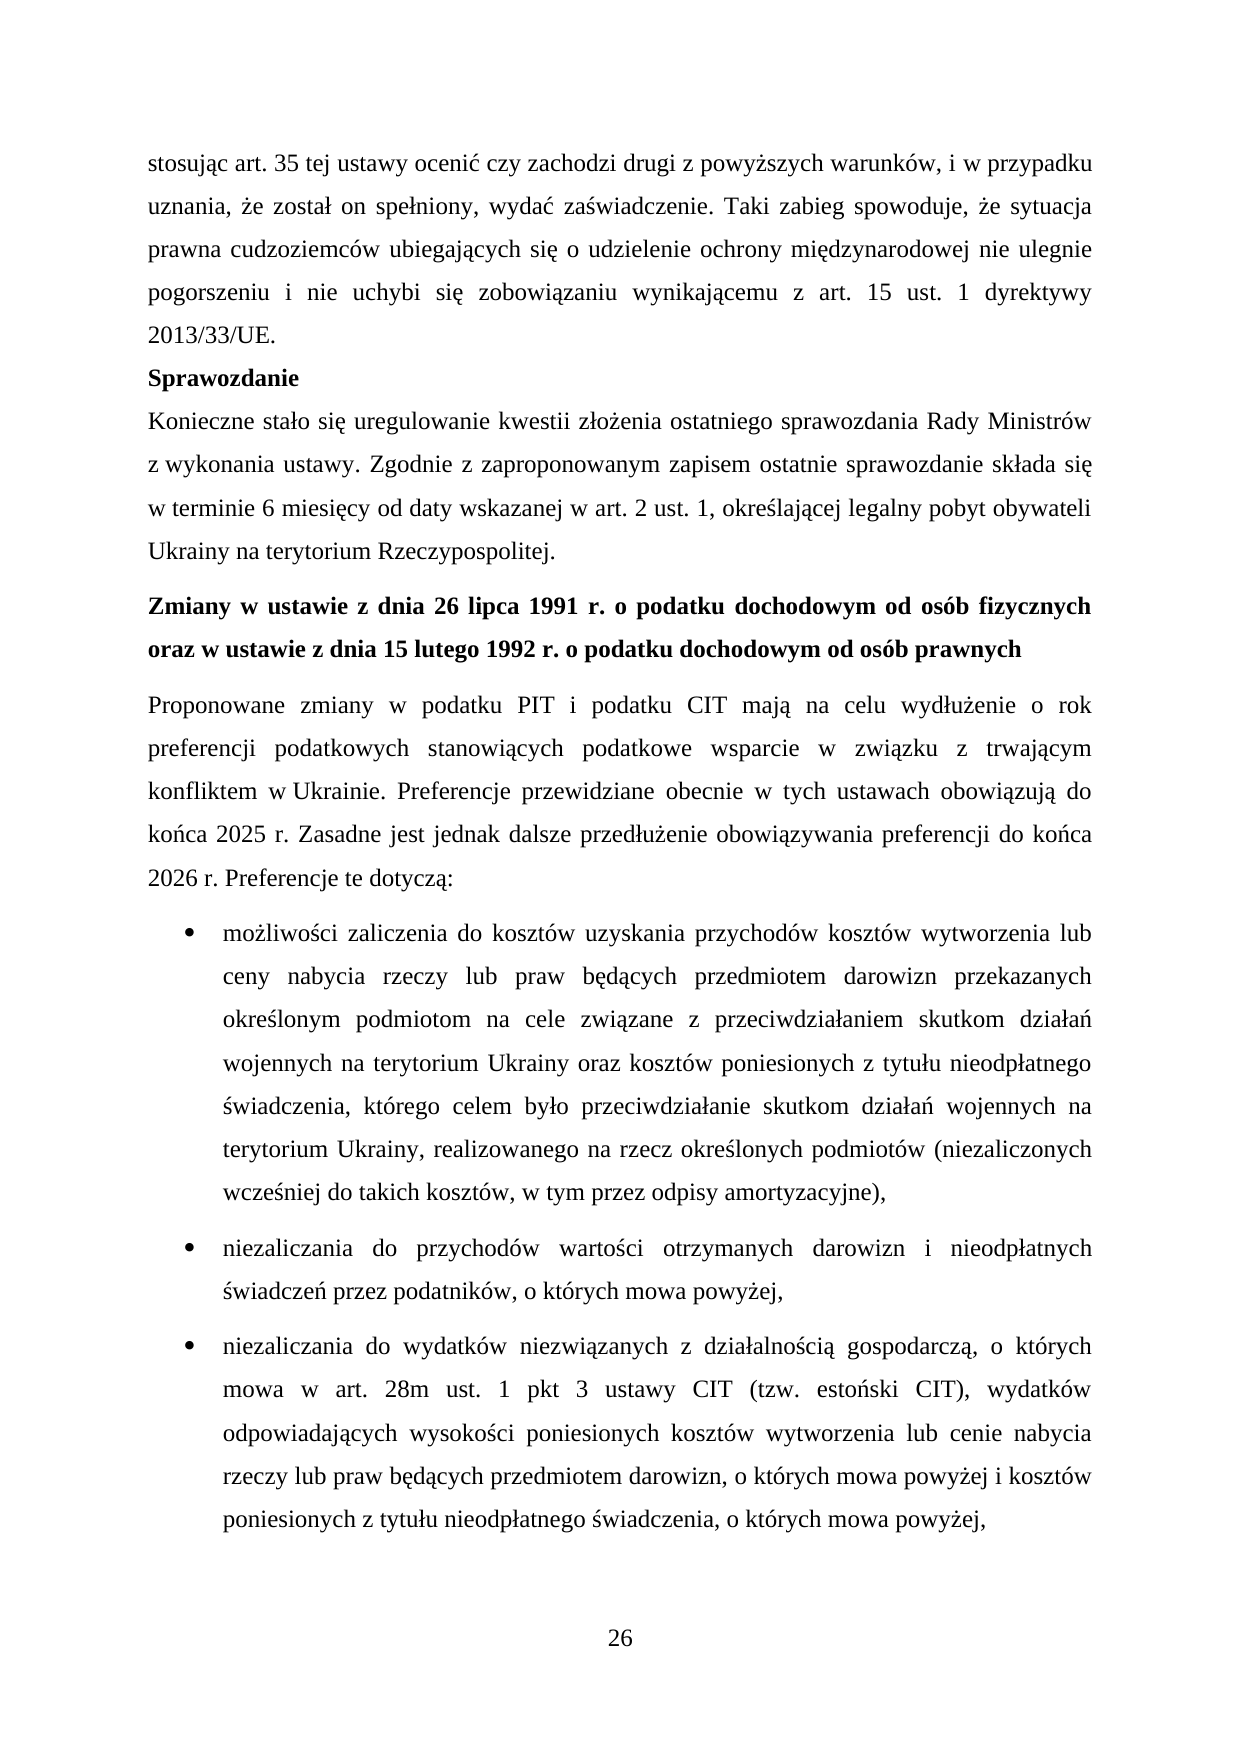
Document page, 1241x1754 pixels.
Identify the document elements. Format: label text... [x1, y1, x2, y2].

text Proponowane zmiany w podatku PIT i podatku CIT mają na celu wydłużenie o rok preferencji podatkowych stanowiących podatkowe wsparcie w związku z trwającym konfliktem w Ukrainie. Preferencje przewidziane obecnie w tych ustawach obowiązują do końca 2025 r. Zasadne jest jednak dalsze przedłużenie obowiązywania preferencji do końca 2026 r. Preferencje te dotyczą: [148, 690, 1093, 891]
list niezaliczania do przychodów wartości otrzymanych darowizn i nieodpłatnych świadczeń przez podatników, o których mowa powyżej, [185, 1233, 1093, 1304]
list niezaliczania do wydatków niezwiązanych z działalnością gospodarczą, o których mowa w art. 28m ust. 1 pkt 3 ustawy CIT (tzw. estoński CIT), wydatków odpowiadających wysokości poniesionych kosztów wytworzenia lub cenie nabycia rzeczy lub praw będących przedmiotem darowizn, o których mowa powyżej i kosztów poniesionych z tytułu nieodpłatnego świadczenia, o których mowa powyżej, [185, 1331, 1093, 1533]
text Sprawozdanie [148, 363, 1093, 392]
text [148, 148, 1093, 349]
list możliwości zaliczenia do kosztów uzyskania przychodów kosztów wytworzenia lub ceny nabycia rzeczy lub praw będących przedmiotem darowizn przekazanych określonym podmiotom na cele związane z przeciwdziałaniem skutkom działań wojennych na terytorium Ukrainy oraz kosztów poniesionych z tytułu nieodpłatnego świadczenia, którego celem było przeciwdziałanie skutkom działań wojennych na terytorium Ukrainy, realizowanego na rzecz określonych podmiotów (niezaliczonych wcześniej do takich kosztów, w tym przez odpisy amortyzacyjne), [185, 918, 1093, 1206]
text Zmiany w ustawie z dnia 26 lipca 1991 r. o podatku dochodowym od osób fizycznych oraz w ustawie z dnia 15 lutego 1992 r. o podatku dochodowym od osób prawnych [148, 591, 1093, 663]
text Konieczne stało się uregulowanie kwestii złożenia ostatniego sprawozdania Rady Ministrów z wykonania ustawy. Zgodnie z zaproponowanym zapisem ostatnie sprawozdanie składa się w terminie 6 miesięcy od daty wskazanej w art. 2 ust. 1, określającej legalny pobyt obywateli Ukrainy na terytorium Rzeczypospolitej. [148, 406, 1093, 564]
